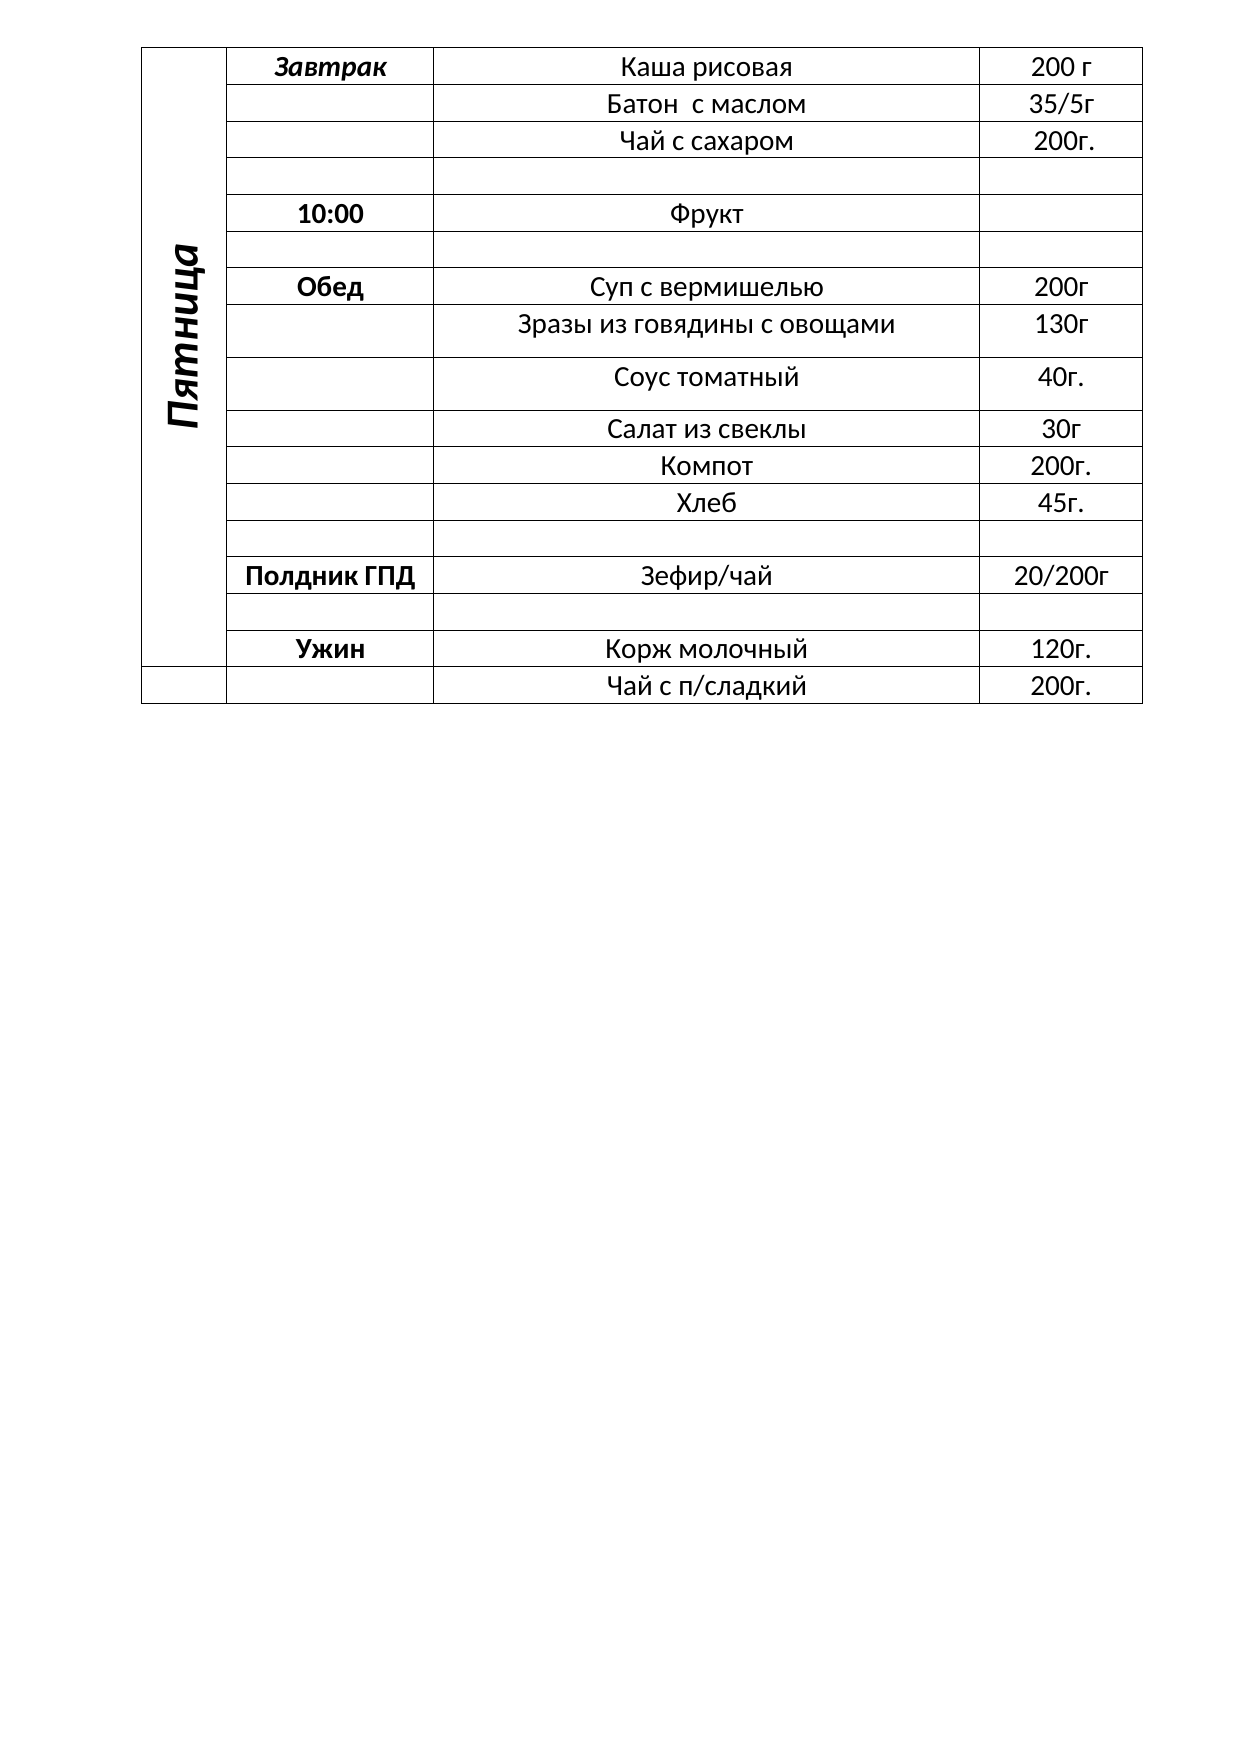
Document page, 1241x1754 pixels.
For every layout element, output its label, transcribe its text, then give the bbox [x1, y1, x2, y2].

table_header 200 г [980, 48, 1142, 84]
table_cell Корж молочный [434, 631, 979, 666]
table_cell Зразы из говядины с овощами [434, 305, 979, 357]
table_cell [434, 521, 979, 556]
table_cell 45г. [980, 484, 1142, 519]
table_cell 35/5г [980, 85, 1142, 121]
table_cell [980, 521, 1142, 556]
table_cell Суп с вермишелью [434, 268, 979, 304]
table_cell Чай с п/сладкий [434, 667, 979, 703]
table_cell [227, 305, 433, 357]
table_cell Салат из свеклы [434, 411, 979, 446]
table_cell 30г [980, 411, 1142, 446]
table_cell [227, 411, 433, 446]
table_cell Обед [227, 268, 433, 304]
table_cell Хлеб [434, 484, 979, 519]
table_cell [980, 158, 1142, 194]
table_cell [980, 232, 1142, 267]
table_cell 200г. [980, 122, 1142, 157]
table_cell [227, 85, 433, 121]
table_cell Батон с маслом [434, 85, 979, 121]
table_cell 40г. [980, 358, 1142, 409]
table_cell 200г [980, 268, 1142, 304]
table_header Каша рисовая [434, 48, 979, 84]
table_cell [434, 232, 979, 267]
table_header Пятница [142, 48, 226, 666]
table_cell [227, 158, 433, 194]
table_cell 120г. [980, 631, 1142, 666]
table_cell [227, 358, 433, 409]
table_cell 10:00 [227, 195, 433, 231]
table_cell 130г [980, 305, 1142, 357]
table_cell Соус томатный [434, 358, 979, 409]
table_cell [227, 122, 433, 157]
table_header Завтрак [227, 48, 433, 84]
table_cell Чай с сахаром [434, 122, 979, 157]
table_cell [227, 594, 433, 629]
table_cell [227, 232, 433, 267]
table_cell Зефир/чай [434, 557, 979, 593]
table_cell [980, 195, 1142, 231]
table_cell Фрукт [434, 195, 979, 231]
table_cell Ужин [227, 631, 433, 666]
table_cell [434, 594, 979, 629]
table_cell Полдник ГПД [227, 557, 433, 593]
table_cell Компот [434, 447, 979, 483]
table_cell 20/200г [980, 557, 1142, 593]
table_cell [980, 594, 1142, 629]
table_cell [227, 521, 433, 556]
table_cell [434, 158, 979, 194]
table_cell [227, 447, 433, 483]
table_cell 200г. [980, 447, 1142, 483]
table_cell [227, 667, 433, 703]
table_cell [142, 667, 226, 703]
table_cell 200г. [980, 667, 1142, 703]
table_cell [227, 484, 433, 519]
